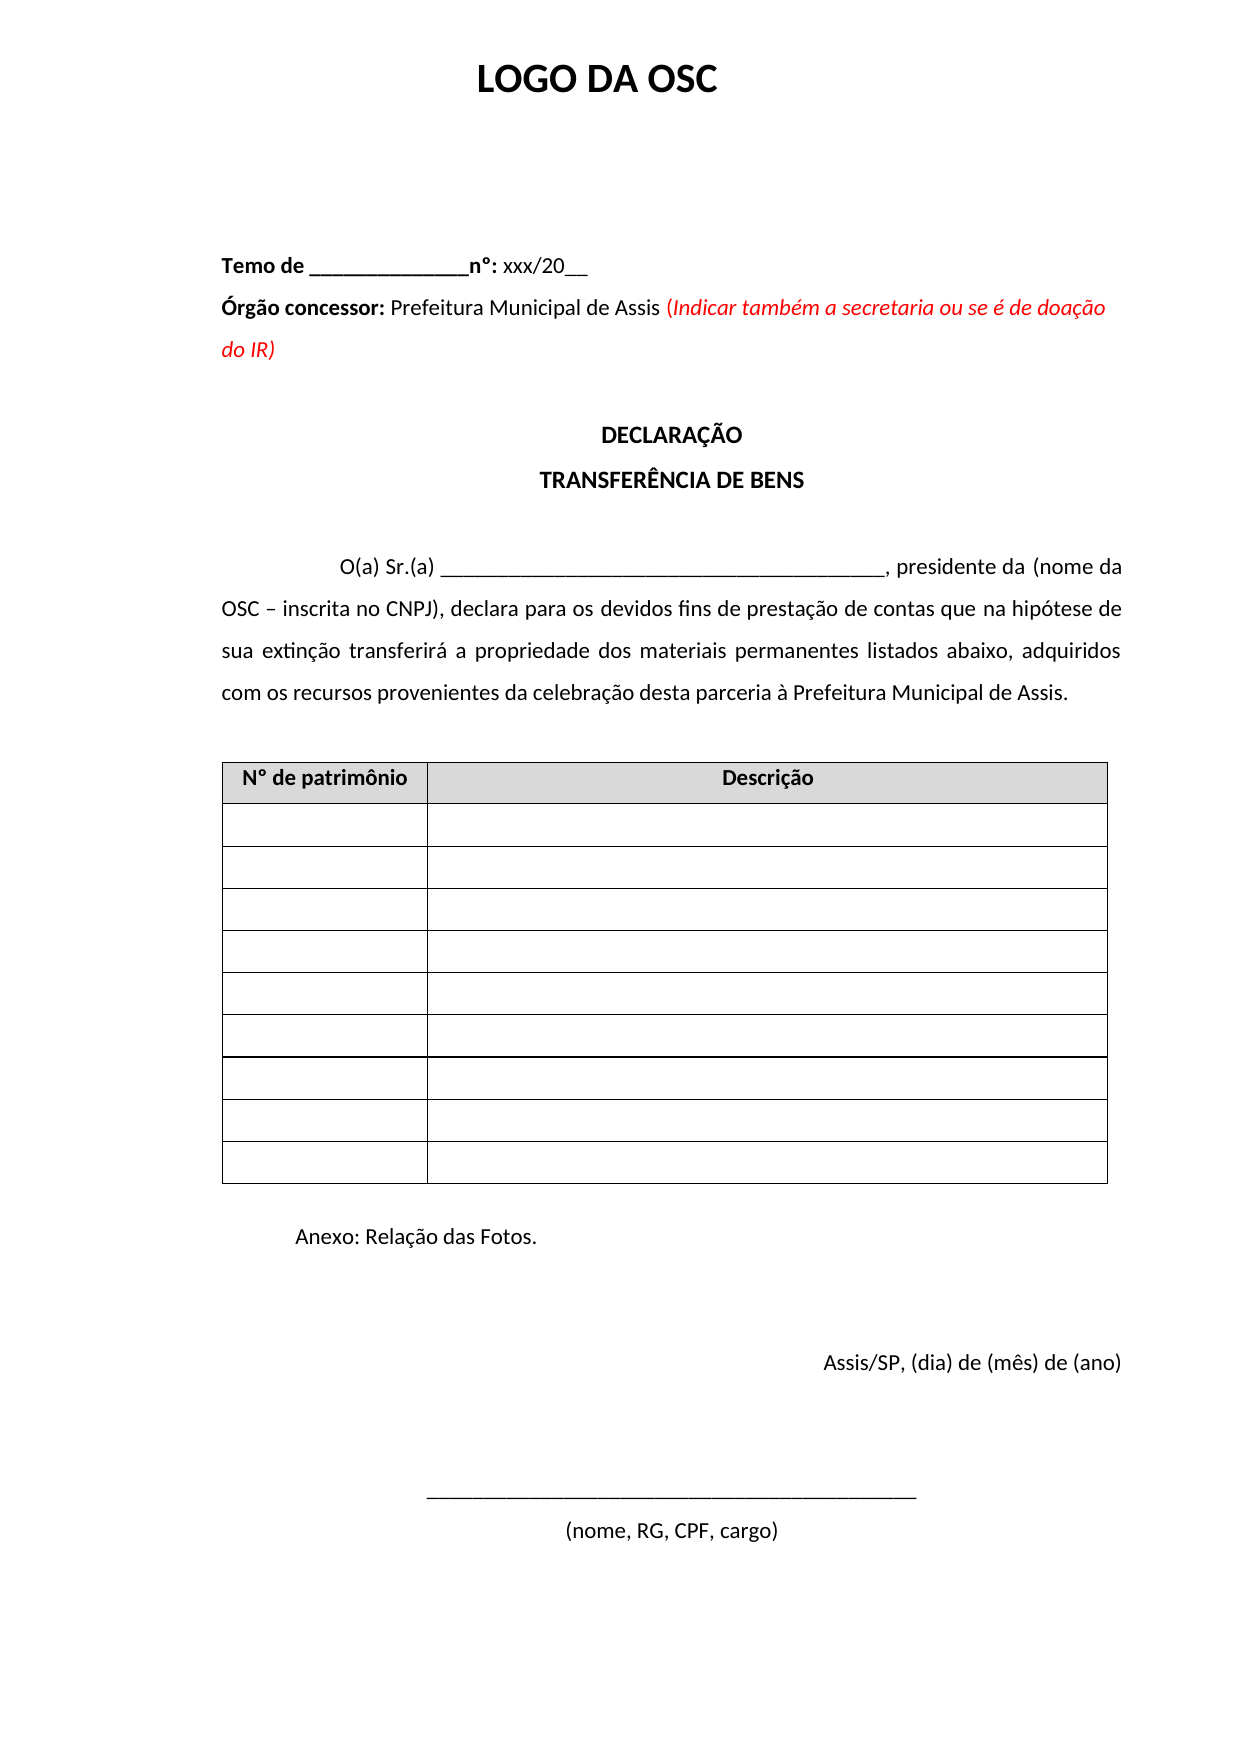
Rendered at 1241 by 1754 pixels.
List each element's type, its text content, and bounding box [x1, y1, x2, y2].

table_cell [223, 1100, 427, 1141]
table_cell [428, 1058, 1107, 1099]
text Anexo: Relação das Fotos. [221, 1222, 1122, 1250]
table_cell [223, 1058, 427, 1099]
table_cell [223, 1142, 427, 1183]
table_cell [428, 804, 1107, 846]
table_cell [223, 804, 427, 846]
table_cell [428, 847, 1107, 888]
text (nome, RG, CPF, cargo) [221, 1516, 1122, 1544]
table_cell [428, 1015, 1107, 1056]
table_cell [428, 1100, 1107, 1141]
table_cell [428, 931, 1107, 972]
text O(a) Sr.(a) _______________________________________, presidente da (nome da OSC – inscrita no CNPJ), declara para os devidos fins de prestação de contas que na hipótese de sua extinção transferirá a propriedade dos materiais permanentes listados abaixo, adquiridos com os recursos provenientes da celebração desta parceria à Prefeitura Municipal de Assis. [221, 552, 1122, 706]
table_cell [223, 973, 427, 1014]
text TRANSFERÊNCIA DE BENS [221, 465, 1122, 495]
table_cell [223, 847, 427, 888]
table_cell [428, 889, 1107, 930]
table_cell [223, 931, 427, 972]
text Temo de ______________nº: xxx/20__ [221, 251, 1122, 279]
table_header Nº de patrimônio [223, 763, 427, 803]
text Assis/SP, (dia) de (mês) de (ano) [221, 1348, 1122, 1376]
table_cell [223, 889, 427, 930]
text Órgão concessor: Prefeitura Municipal de Assis (Indicar também a secretaria ou se é de doação do IR) [221, 293, 1122, 363]
table_cell [223, 1015, 427, 1056]
table_header Descrição [428, 763, 1107, 803]
text ___________________________________________ [221, 1474, 1122, 1502]
table_cell [428, 1142, 1107, 1183]
text DECLARAÇÃO [221, 419, 1122, 449]
table_cell [428, 973, 1107, 1014]
